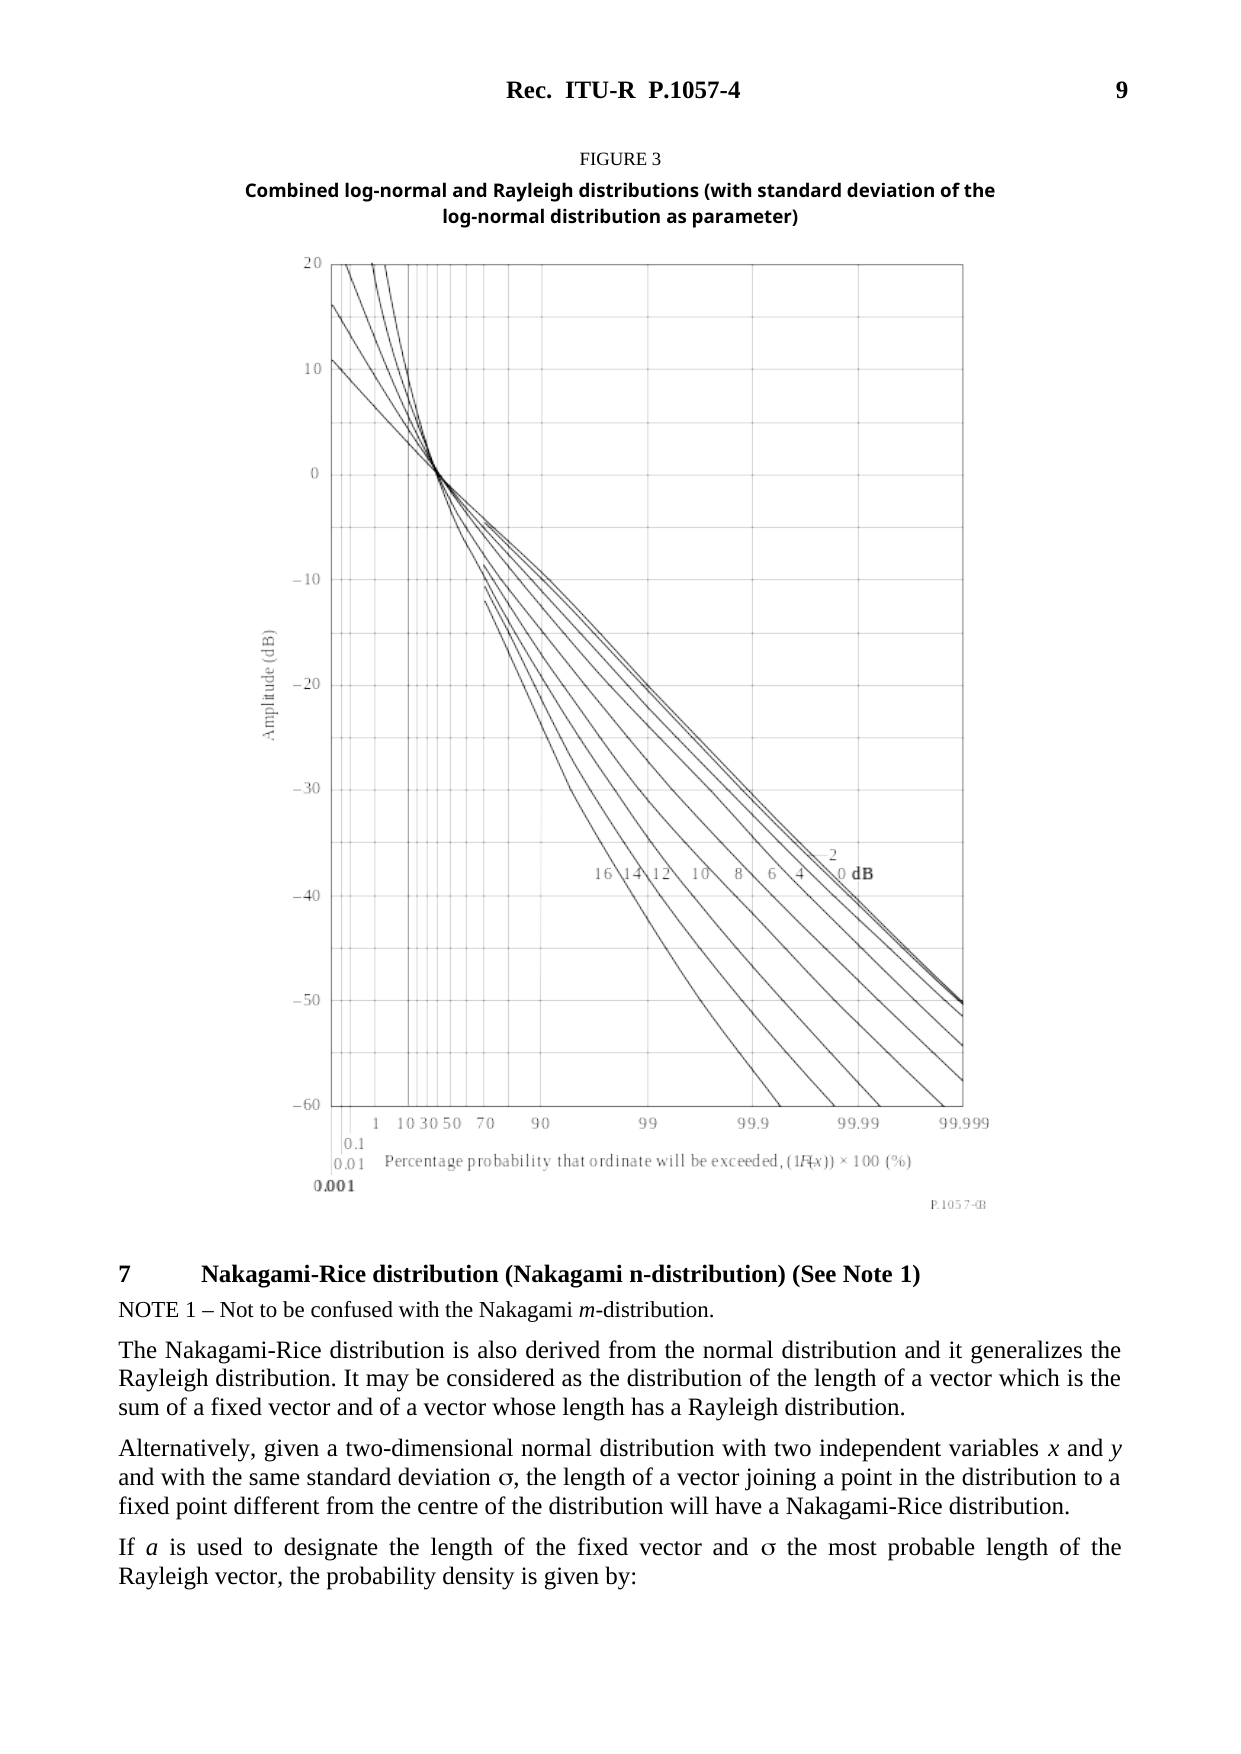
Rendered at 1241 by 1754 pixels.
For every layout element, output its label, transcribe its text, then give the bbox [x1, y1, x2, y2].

text The Nakagami-Rice distribution is also derived from the normal distribution and it generalizes the Rayleigh distribution. It may be considered as the distribution of the length of a vector which is the sum of a fixed vector and of a vector whose length has a Rayleigh distribution. [118, 1335, 1122, 1421]
subtitle 7 Nakagami-Rice distribution (Nakagami n-distribution) (See Note 1) [118, 1259, 1122, 1287]
text Alternatively, given a two-dimensional normal distribution with two independent variables x and y and with the same standard deviation , the length of a vector joining a point in the distribution to a fixed point different from the centre of the distribution will have a Nakagami-Rice distribution. [118, 1433, 1122, 1520]
text Figure 3 [118, 148, 1122, 169]
title Combined log-normal and Rayleigh distributions (with standard deviation of the log-normal distribution as parameter) [118, 178, 1122, 229]
text NOTE 1 – Not to be confused with the Nakagami m-distribution. [118, 1296, 1122, 1322]
text If a is used to designate the length of the fixed vector and the most probable length of the Rayleigh vector, the probability density is given by: [118, 1532, 1122, 1590]
